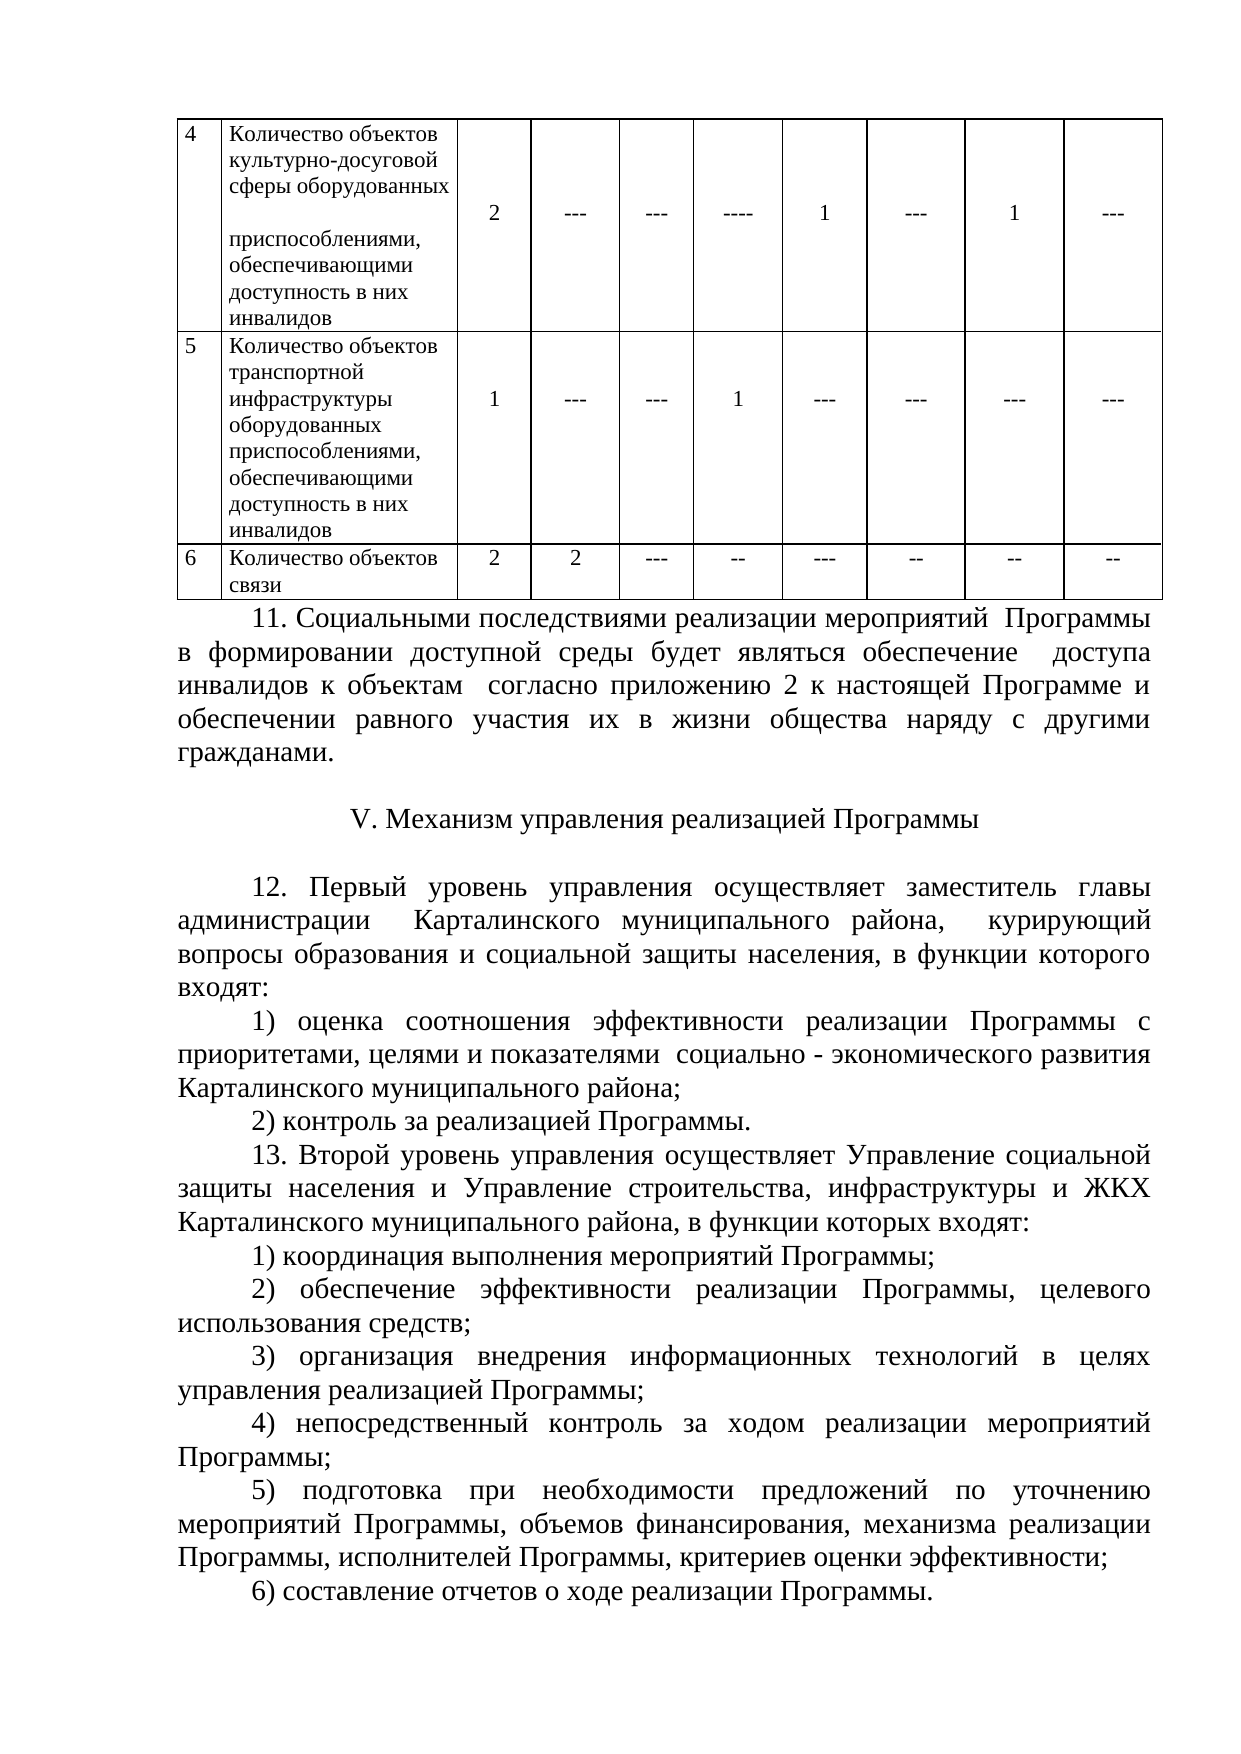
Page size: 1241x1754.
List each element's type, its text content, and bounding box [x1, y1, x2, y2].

text 1) координация выполнения мероприятий Программы; [177, 1238, 1152, 1271]
text V. Механизм управления реализацией Программы [177, 802, 1152, 835]
text 13. Второй уровень управления осуществляет Управление социальной защиты населения и Управление строительства, инфраструктуры и ЖКХ Карталинского муниципального района, в функции которых входят: [177, 1137, 1152, 1238]
table_cell 4 [178, 120, 221, 331]
text 4) непосредственный контроль за ходом реализации мероприятий Программы; [177, 1405, 1152, 1472]
text 3) организация внедрения информационных технологий в целях управления реализацией Программы; [177, 1338, 1152, 1405]
table_cell -- [1065, 543, 1162, 599]
table_cell --- [620, 120, 693, 331]
table_cell 1 [694, 332, 782, 543]
table_cell Количество объектов транспортной инфраструктуры оборудованных приспособлениями, обеспечивающими доступность в них инвалидов [222, 332, 457, 543]
table_cell --- [532, 120, 619, 331]
table_cell 1 [783, 120, 866, 331]
text 12. Первый уровень управления осуществляет заместитель главы администрации Карталинского муниципального района, курирующий вопросы образования и социальной защиты населения, в функции которого входят: [177, 869, 1152, 1003]
table_cell --- [868, 332, 964, 543]
table_cell --- [783, 332, 866, 543]
table_cell -- [966, 545, 1063, 599]
table_cell 1 [458, 332, 530, 543]
table_cell --- [868, 120, 964, 331]
table_cell Количество объектов связи [222, 545, 457, 599]
table_cell --- [1065, 331, 1162, 543]
table_cell --- [620, 545, 693, 599]
table_cell --- [966, 332, 1063, 543]
table_cell --- [783, 545, 866, 599]
table_cell 1 [966, 120, 1063, 331]
table_cell --- [532, 332, 619, 543]
table_cell 5 [178, 332, 221, 543]
table_cell Количество объектов культурно-досуговой сферы оборудованных приспособлениями, обеспечивающими доступность в них инвалидов [222, 120, 457, 331]
table_cell ---- [694, 120, 782, 331]
table_cell 2 [458, 545, 530, 599]
table_cell 2 [458, 120, 530, 331]
text 2) контроль за реализацией Программы. [177, 1103, 1152, 1137]
table_cell 2 [532, 545, 619, 599]
text 11. Социальными последствиями реализации мероприятий Программы в формировании доступной среды будет являться обеспечение доступа инвалидов к объектам согласно приложению 2 к настоящей Программе и обеспечении равного участия их в жизни общества наряду с другими гражданами. [177, 600, 1152, 768]
text 1) оценка соотношения эффективности реализации Программы с приоритетами, целями и показателями социально - экономического развития Карталинского муниципального района; [177, 1003, 1152, 1103]
table_cell --- [620, 332, 693, 543]
table_cell -- [694, 545, 782, 599]
table_cell --- [1065, 120, 1162, 331]
table_cell 6 [178, 545, 221, 599]
table_cell -- [868, 545, 964, 599]
text 5) подготовка при необходимости предложений по уточнению мероприятий Программы, объемов финансирования, механизма реализации Программы, исполнителей Программы, критериев оценки эффективности; [177, 1472, 1152, 1573]
text 6) составление отчетов о ходе реализации Программы. [177, 1573, 1152, 1607]
text 2) обеспечение эффективности реализации Программы, целевого использования средств; [177, 1271, 1152, 1338]
